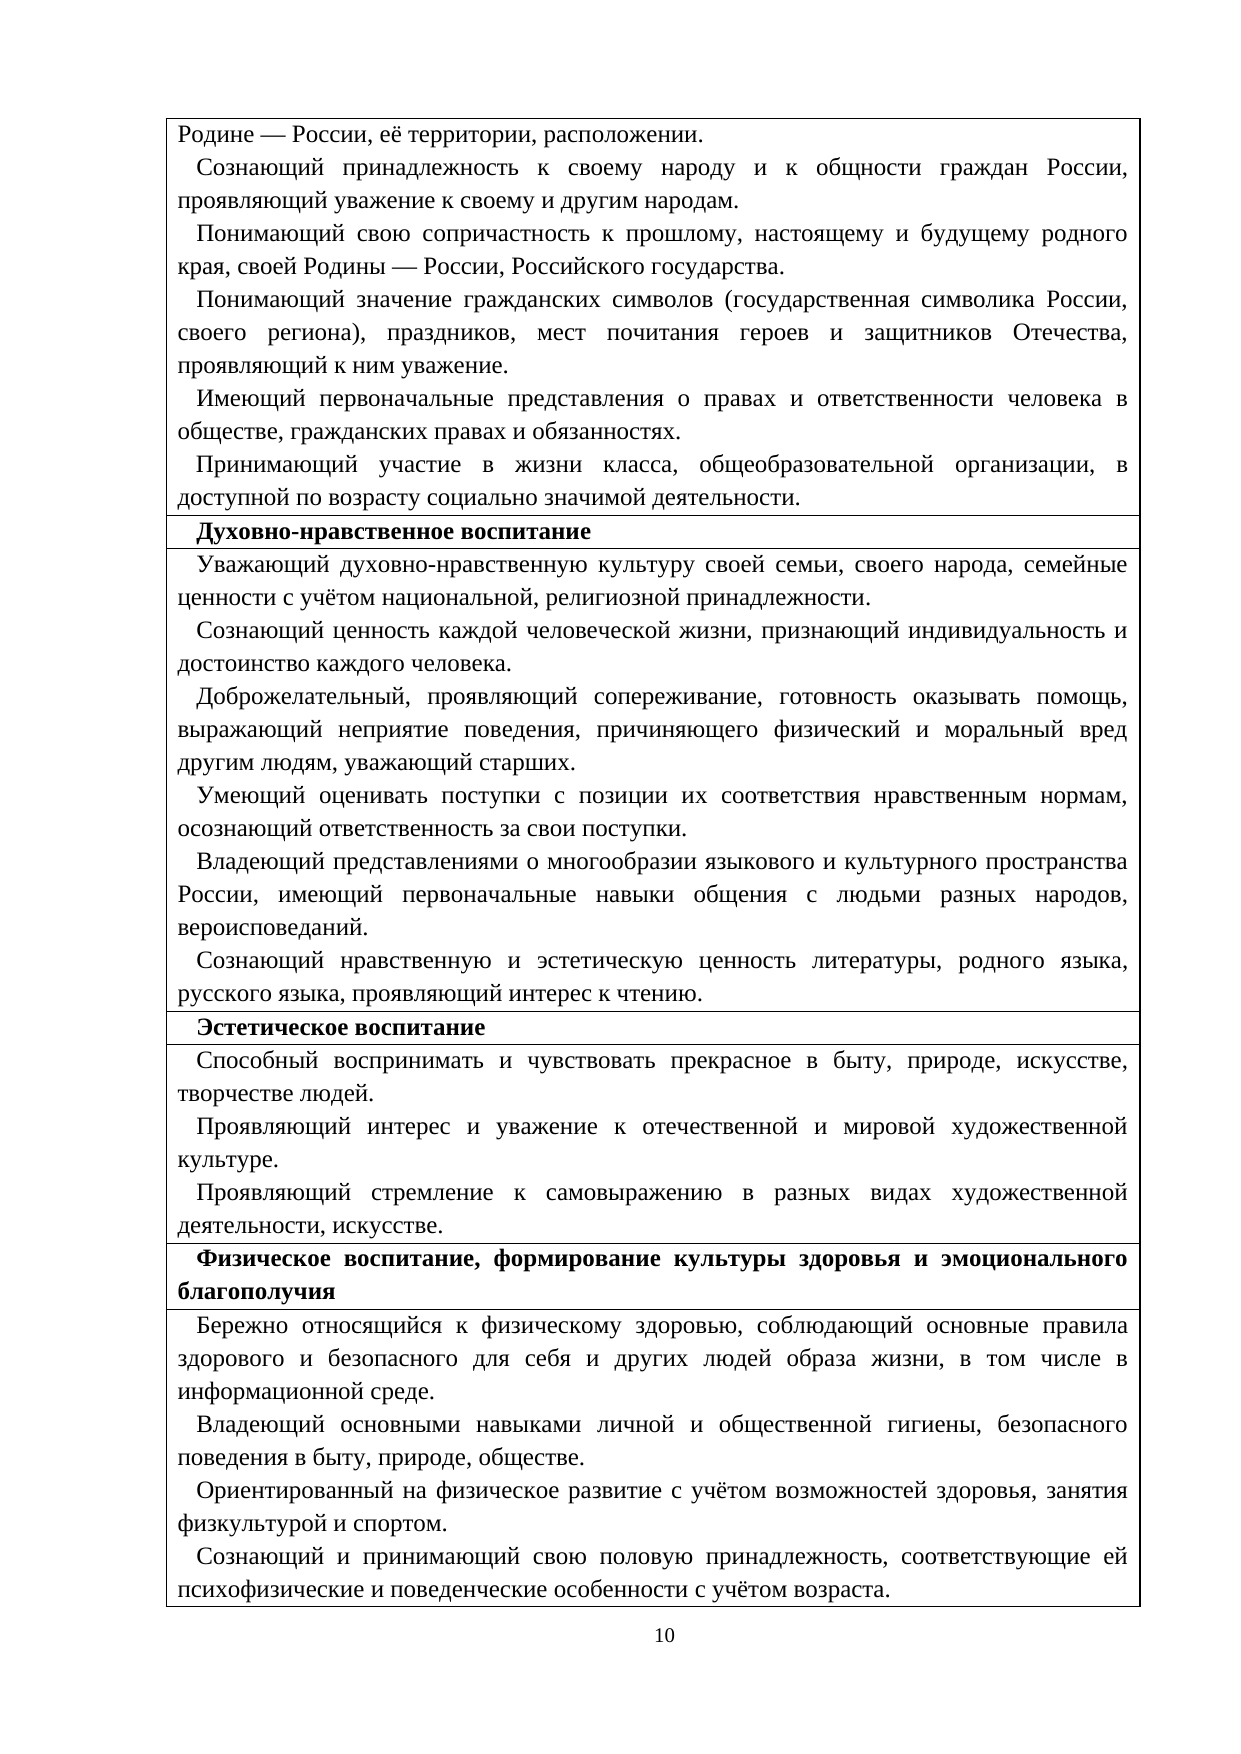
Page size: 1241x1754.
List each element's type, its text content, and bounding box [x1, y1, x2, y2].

table_cell Духовно-нравственное воспитание [167, 516, 1139, 548]
table_cell Уважающий духовно-нравственную культуру своей семьи, своего народа, семейные ценности с учётом национальной, религиозной принадлежности. Сознающий ценность каждой человеческой жизни, признающий индивидуальность и достоинство каждого человека. Доброжелательный, проявляющий сопереживание, готовность оказывать помощь, выражающий неприятие поведения, причиняющего физический и моральный вред другим людям, уважающий старших. Умеющий оценивать поступки с позиции их соответствия нравственным нормам, осознающий ответственность за свои поступки. Владеющий представлениями о многообразии языкового и культурного пространства России, имеющий первоначальные навыки общения с людьми разных народов, вероисповеданий. Сознающий нравственную и эстетическую ценность литературы, родного языка, русского языка, проявляющий интерес к чтению. [167, 549, 1139, 1011]
table_cell Способный воспринимать и чувствовать прекрасное в быту, природе, искусстве, творчестве людей. Проявляющий интерес и уважение к отечественной и мировой художественной культуре. Проявляющий стремление к самовыражению в разных видах художественной деятельности, искусстве. [167, 1045, 1139, 1242]
table_cell Эстетическое воспитание [167, 1012, 1139, 1044]
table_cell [167, 119, 1139, 515]
table_cell Физическое воспитание, формирование культуры здоровья и эмоционального благополучия [167, 1244, 1139, 1309]
table_cell Бережно относящийся к физическому здоровью, соблюдающий основные правила здорового и безопасного для себя и других людей образа жизни, в том числе в информационной среде. Владеющий основными навыками личной и общественной гигиены, безопасного поведения в быту, природе, обществе. Ориентированный на физическое развитие с учётом возможностей здоровья, занятия физкультурой и спортом. Сознающий и принимающий свою половую принадлежность, соответствующие ей психофизические и поведенческие особенности с учётом возраста. [167, 1310, 1139, 1606]
